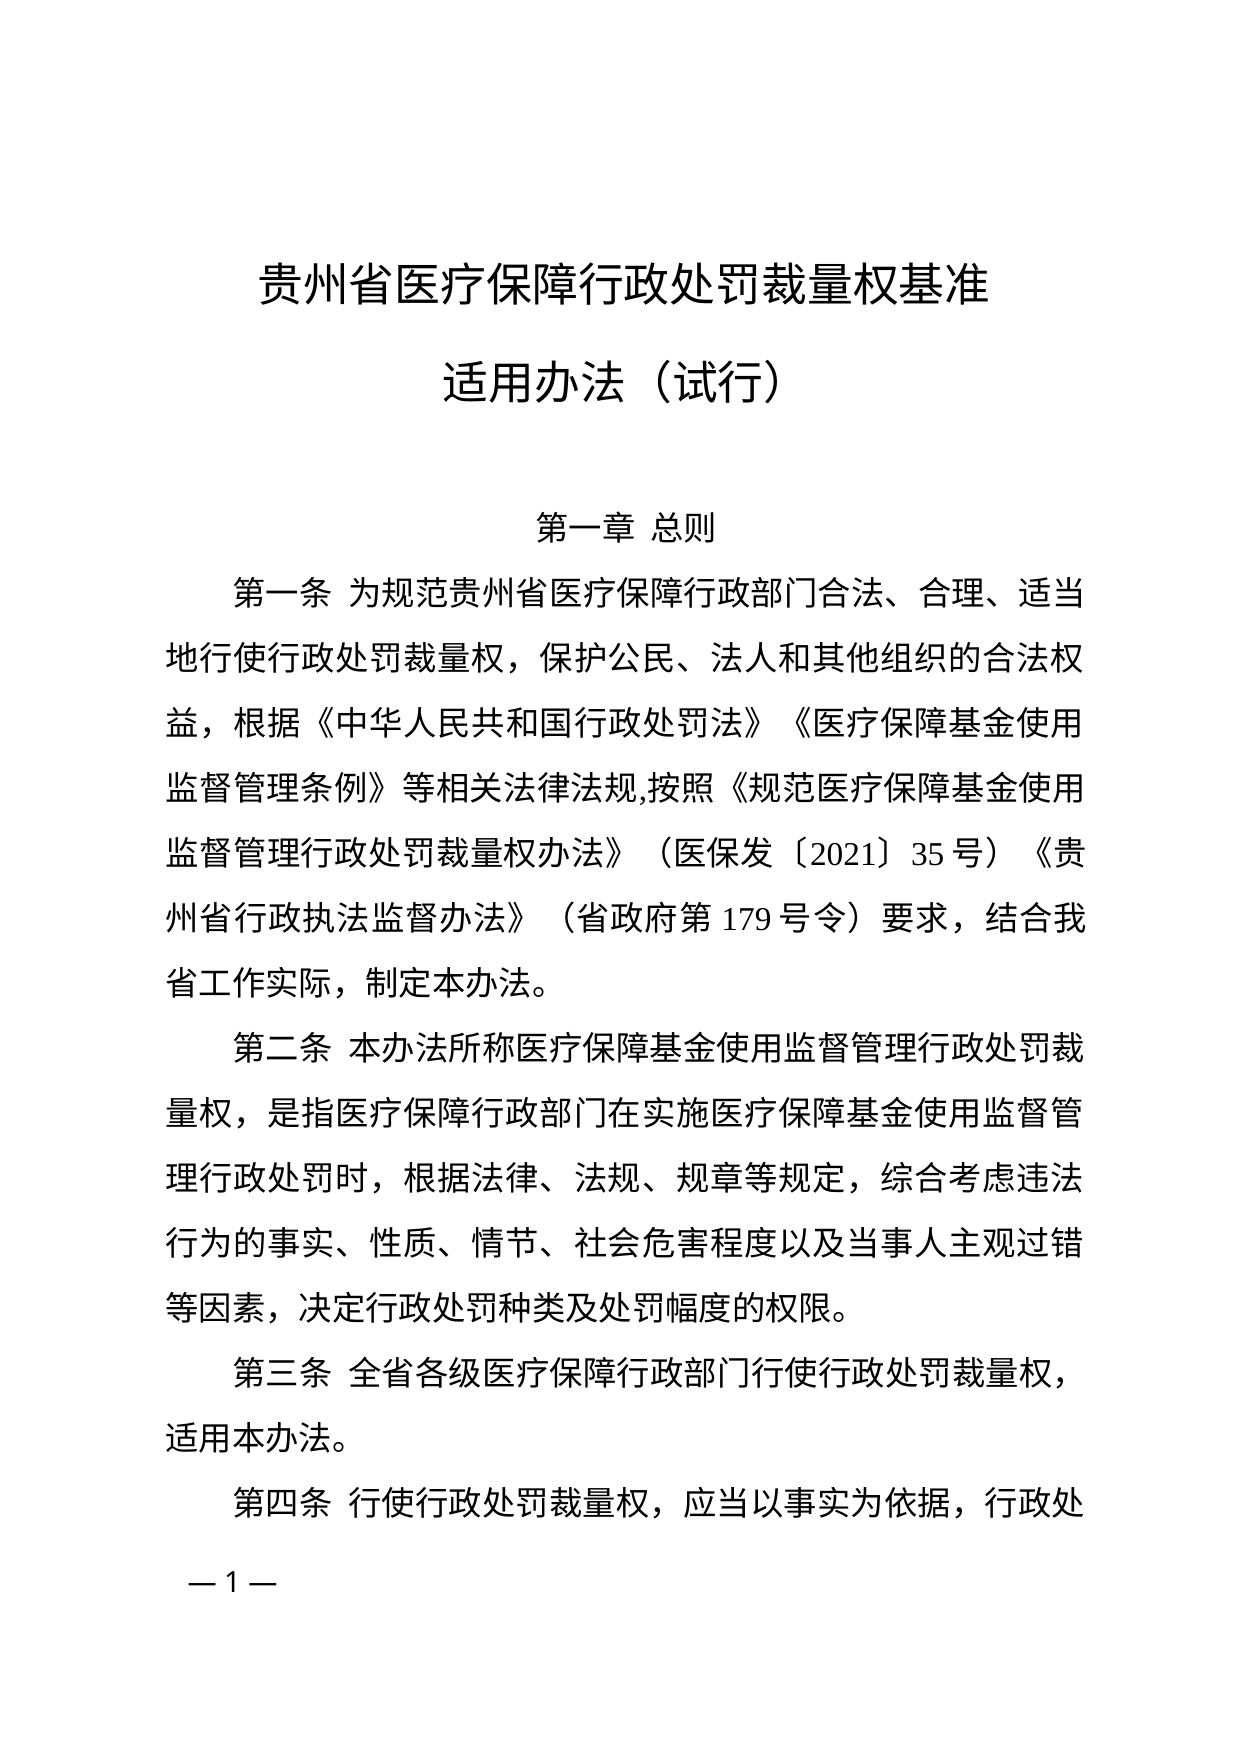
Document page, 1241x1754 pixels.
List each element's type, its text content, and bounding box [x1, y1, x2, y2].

text 第二条 本办法所称医疗保障基金使用监督管理行政处罚裁量权，是指医疗保障行政部门在实施医疗保障基金使用监督管理行政处罚时，根据法律、法规、规章等规定，综合考虑违法行为的事实、性质、情节、社会危害程度以及当事人主观过错等因素，决定行政处罚种类及处罚幅度的权限。 [165, 1013, 1087, 1338]
text 第三条 全省各级医疗保障行政部门行使行政处罚裁量权，适用本办法。 [165, 1338, 1087, 1468]
text 第一条 为规范贵州省医疗保障行政部门合法、合理、适当地行使行政处罚裁量权，保护公民、法人和其他组织的合法权益，根据《中华人民共和国行政处罚法》《医疗保障基金使用监督管理条例》等相关法律法规,按照《规范医疗保障基金使用监督管理行政处罚裁量权办法》（医保发〔2021〕35号）《贵州省行政执法监督办法》（省政府第179号令）要求，结合我省工作实际，制定本办法。 [165, 558, 1087, 1013]
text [165, 1468, 1087, 1533]
text 适用办法（试行） [165, 330, 1087, 428]
text 贵州省医疗保障行政处罚裁量权基准 [165, 233, 1087, 330]
text 第一章 总则 [165, 493, 1087, 558]
